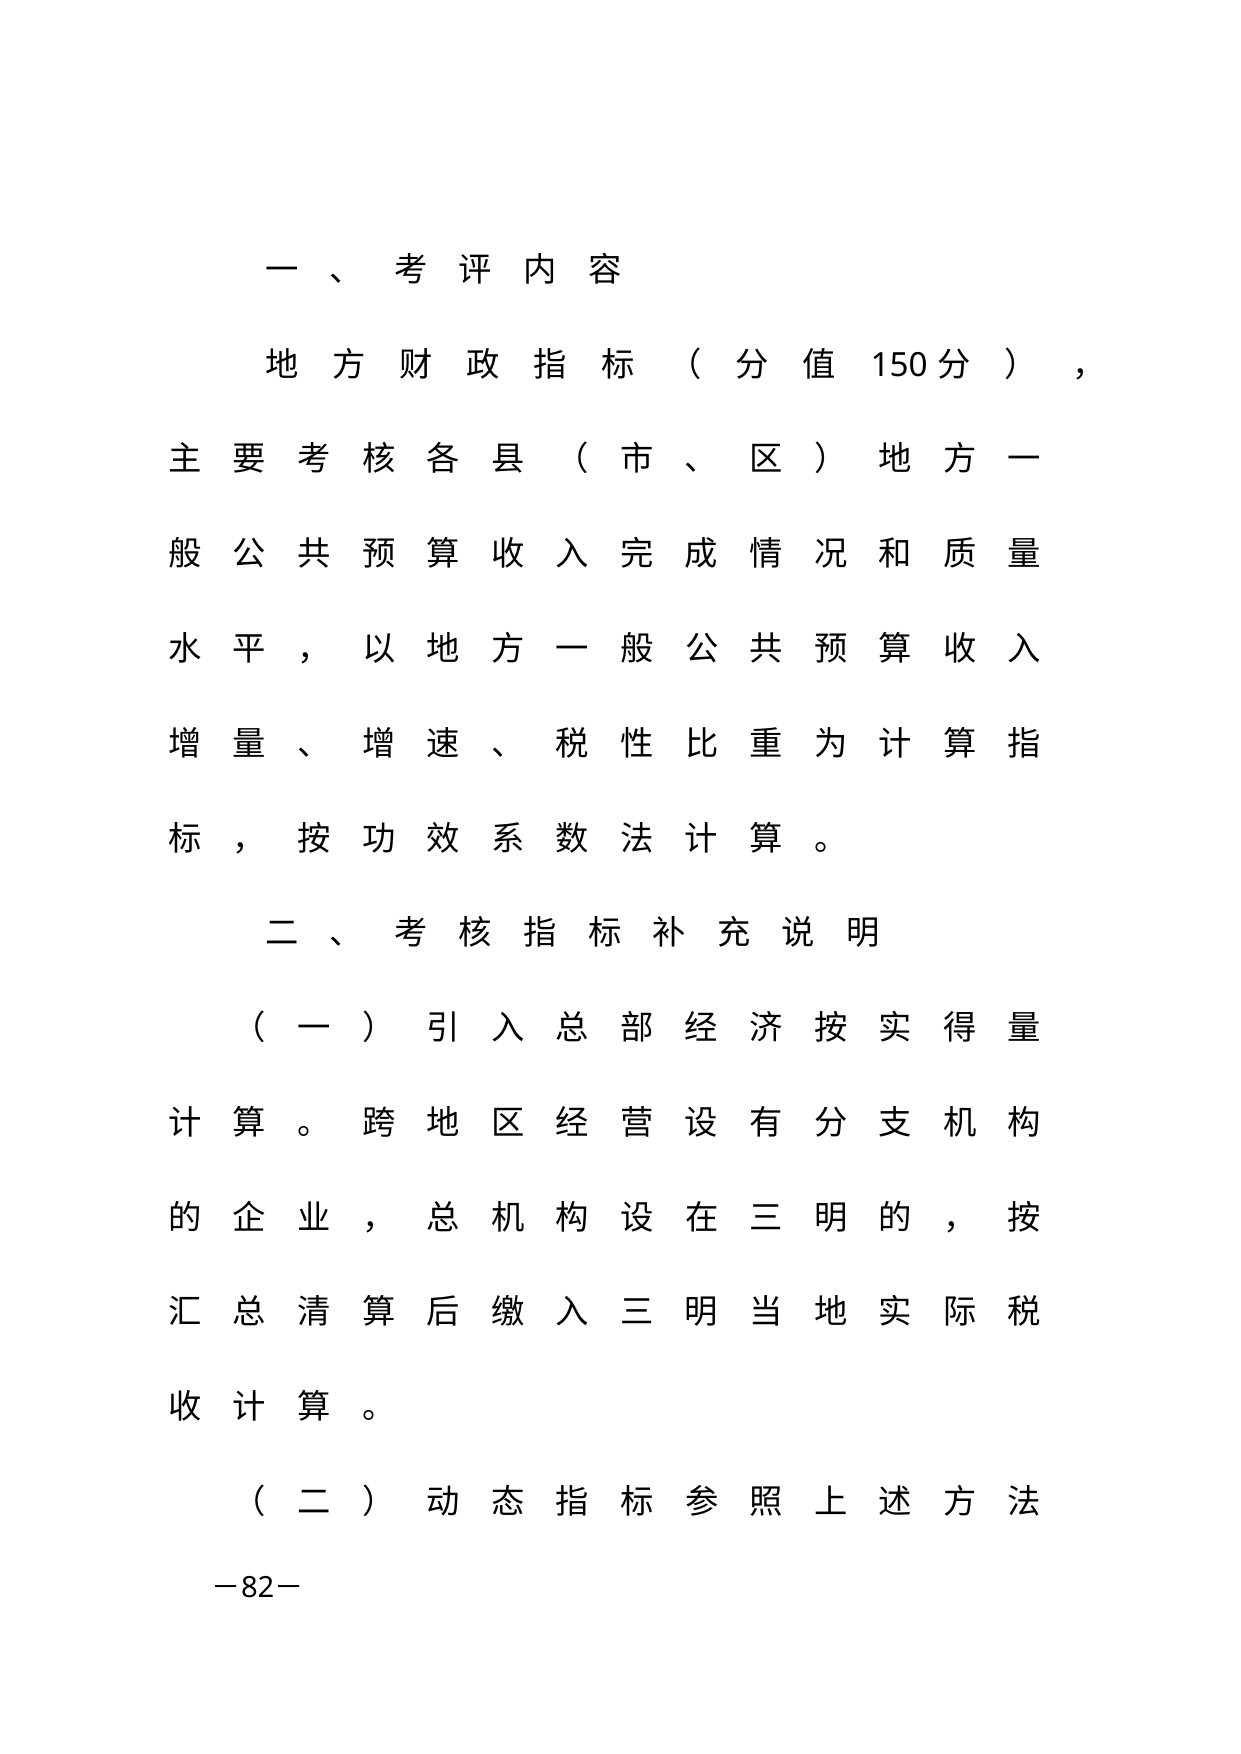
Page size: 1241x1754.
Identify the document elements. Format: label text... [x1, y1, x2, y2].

text 二、考核指标补充说明 [168, 883, 1072, 978]
text （一）引入总部经济按实得量计算。跨地区经营设有分支机构的企业，总机构设在三明的，按汇总清算后缴入三明当地实际税收计算。 [168, 978, 1072, 1452]
text 地方财政指标（分值150分），主要考核各县（市、区）地方一般公共预算收入完成情况和质量水平，以地方一般公共预算收入增量、增速、税性比重为计算指标，按功效系数法计算。 [168, 314, 1072, 883]
text 一、考评内容 [168, 219, 1072, 314]
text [168, 1452, 1072, 1546]
